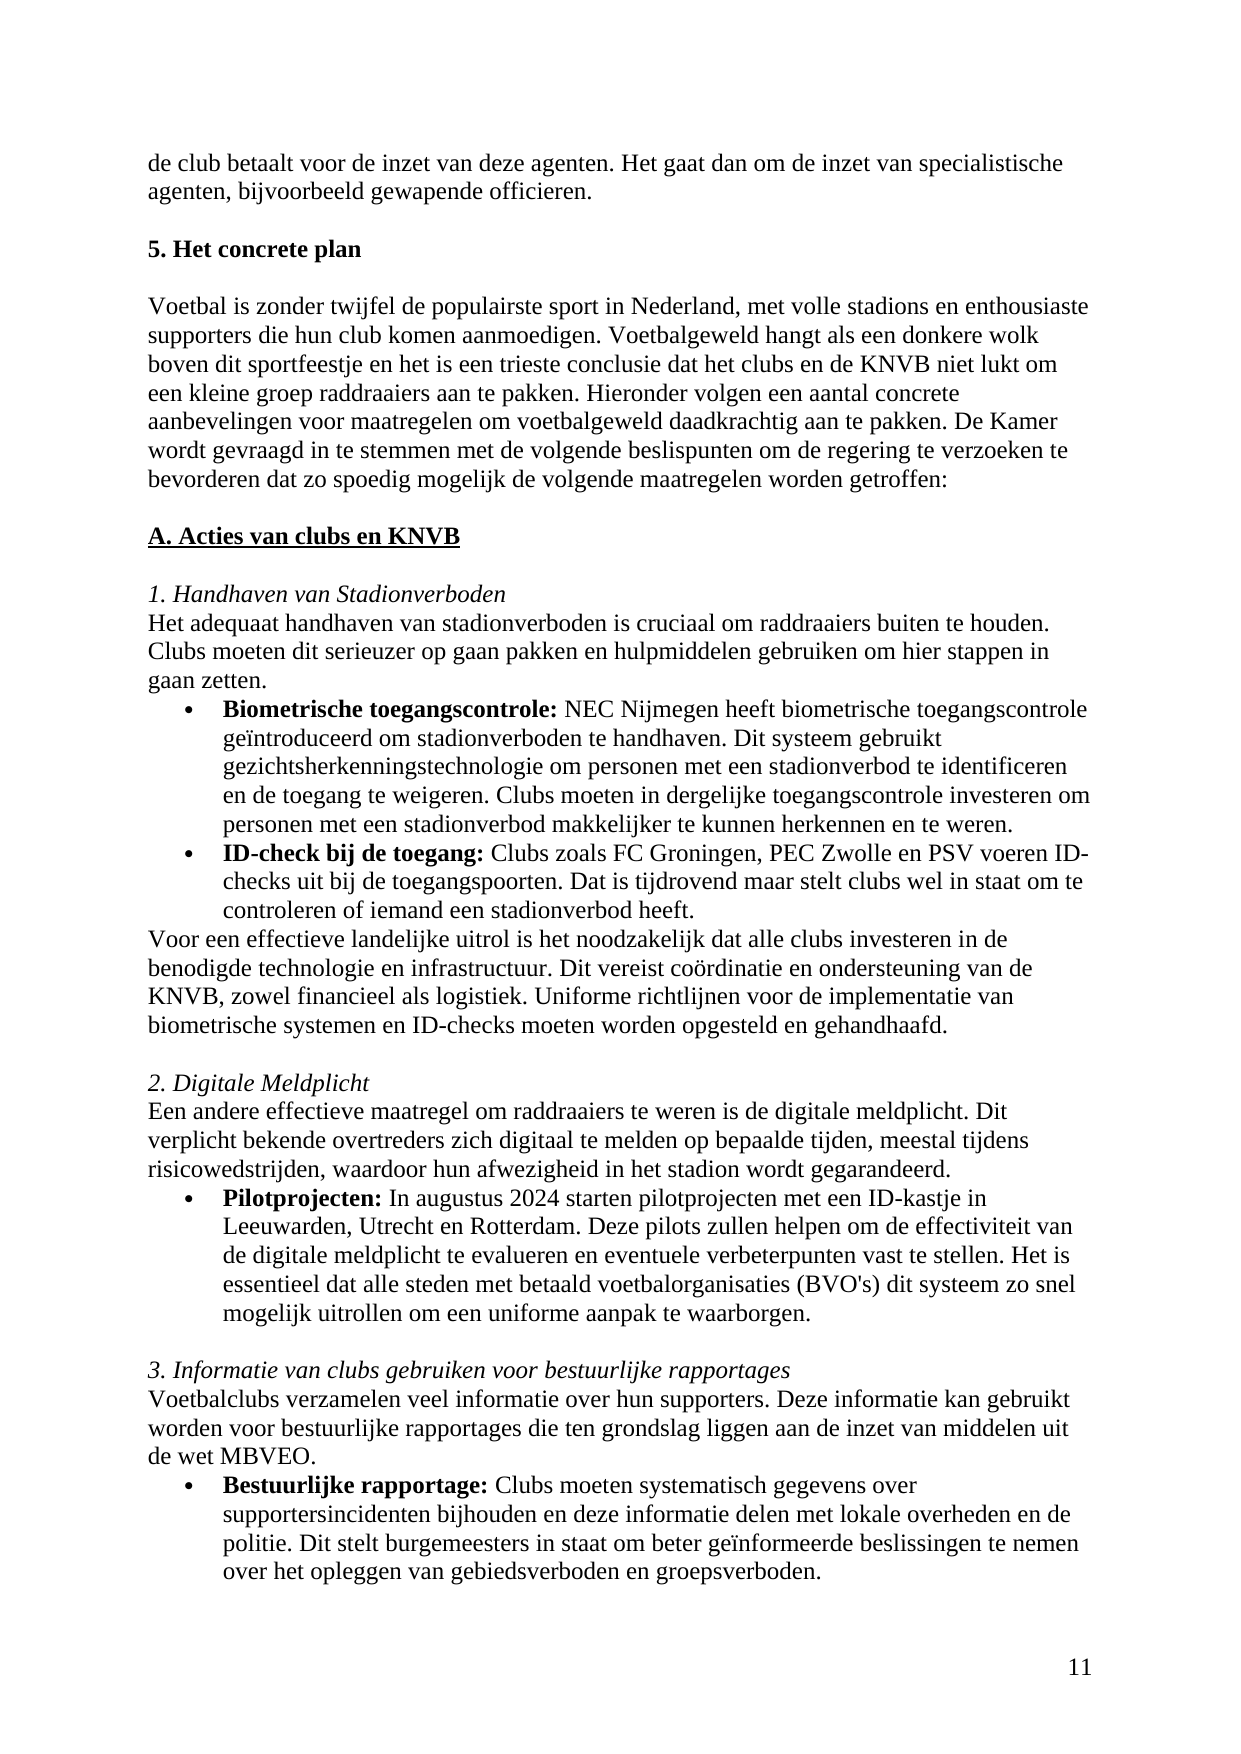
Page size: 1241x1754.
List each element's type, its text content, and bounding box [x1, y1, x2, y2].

text A. Acties van clubs en KNVB [148, 521, 1093, 550]
text Voor een effectieve landelijke uitrol is het noodzakelijk dat alle clubs investeren in de benodigde technologie en infrastructuur. Dit vereist coördinatie en ondersteuning van de KNVB, zowel financieel als logistiek. Uniforme richtlijnen voor de implementatie van biometrische systemen en ID-checks moeten worden opgesteld en gehandhaafd. [148, 924, 1093, 1039]
text Voetbal is zonder twijfel de populairste sport in Nederland, met volle stadions en enthousiaste supporters die hun club komen aanmoedigen. Voetbalgeweld hangt als een donkere wolk boven dit sportfeestje en het is een trieste conclusie dat het clubs en de KNVB niet lukt om een kleine groep raddraaiers aan te pakken. Hieronder volgen een aantal concrete aanbevelingen voor maatregelen om voetbalgeweld daadkrachtig aan te pakken. De Kamer wordt gevraagd in te stemmen met de volgende beslispunten om de regering te verzoeken te bevorderen dat zo spoedig mogelijk de volgende maatregelen worden getroffen: [148, 291, 1093, 493]
text Een andere effectieve maatregel om raddraaiers te weren is de digitale meldplicht. Dit verplicht bekende overtreders zich digitaal te melden op bepaalde tijden, meestal tijdens risicowedstrijden, waardoor hun afwezigheid in het stadion wordt gegarandeerd. [148, 1096, 1093, 1183]
list Biometrische toegangscontrole: NEC Nijmegen heeft biometrische toegangscontrole geïntroduceerd om stadionverboden te handhaven. Dit systeem gebruikt gezichtsherkenningstechnologie om personen met een stadionverbod te identificeren en de toegang te weigeren. Clubs moeten in dergelijke toegangscontrole investeren om personen met een stadionverbod makkelijker te kunnen herkennen en te weren. [185, 694, 1093, 838]
text 5. Het concrete plan [148, 234, 1093, 263]
text Het adequaat handhaven van stadionverboden is cruciaal om raddraaiers buiten te houden. Clubs moeten dit serieuzer op gaan pakken en hulpmiddelen gebruiken om hier stappen in gaan zetten. [148, 608, 1093, 694]
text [148, 148, 1093, 205]
text 1. Handhaven van Stadionverboden [148, 579, 1093, 608]
text Voetbalclubs verzamelen veel informatie over hun supporters. Deze informatie kan gebruikt worden voor bestuurlijke rapportages die ten grondslag liggen aan de inzet van middelen uit de wet MBVEO. [148, 1384, 1093, 1470]
text 3. Informatie van clubs gebruiken voor bestuurlijke rapportages [148, 1355, 1093, 1384]
text 2. Digitale Meldplicht [148, 1068, 1093, 1096]
list Pilotprojecten: In augustus 2024 starten pilotprojecten met een ID-kastje in Leeuwarden, Utrecht en Rotterdam. Deze pilots zullen helpen om de effectiviteit van de digitale meldplicht te evalueren en eventuele verbeterpunten vast te stellen. Het is essentieel dat alle steden met betaald voetbalorganisaties (BVO's) dit systeem zo snel mogelijk uitrollen om een uniforme aanpak te waarborgen. [185, 1183, 1093, 1326]
list ID-check bij de toegang: Clubs zoals FC Groningen, PEC Zwolle en PSV voeren ID-checks uit bij de toegangspoorten. Dat is tijdrovend maar stelt clubs wel in staat om te controleren of iemand een stadionverbod heeft. [185, 838, 1093, 924]
list Bestuurlijke rapportage: Clubs moeten systematisch gegevens over supportersincidenten bijhouden en deze informatie delen met lokale overheden en de politie. Dit stelt burgemeesters in staat om beter geïnformeerde beslissingen te nemen over het opleggen van gebiedsverboden en groepsverboden. [185, 1470, 1093, 1585]
